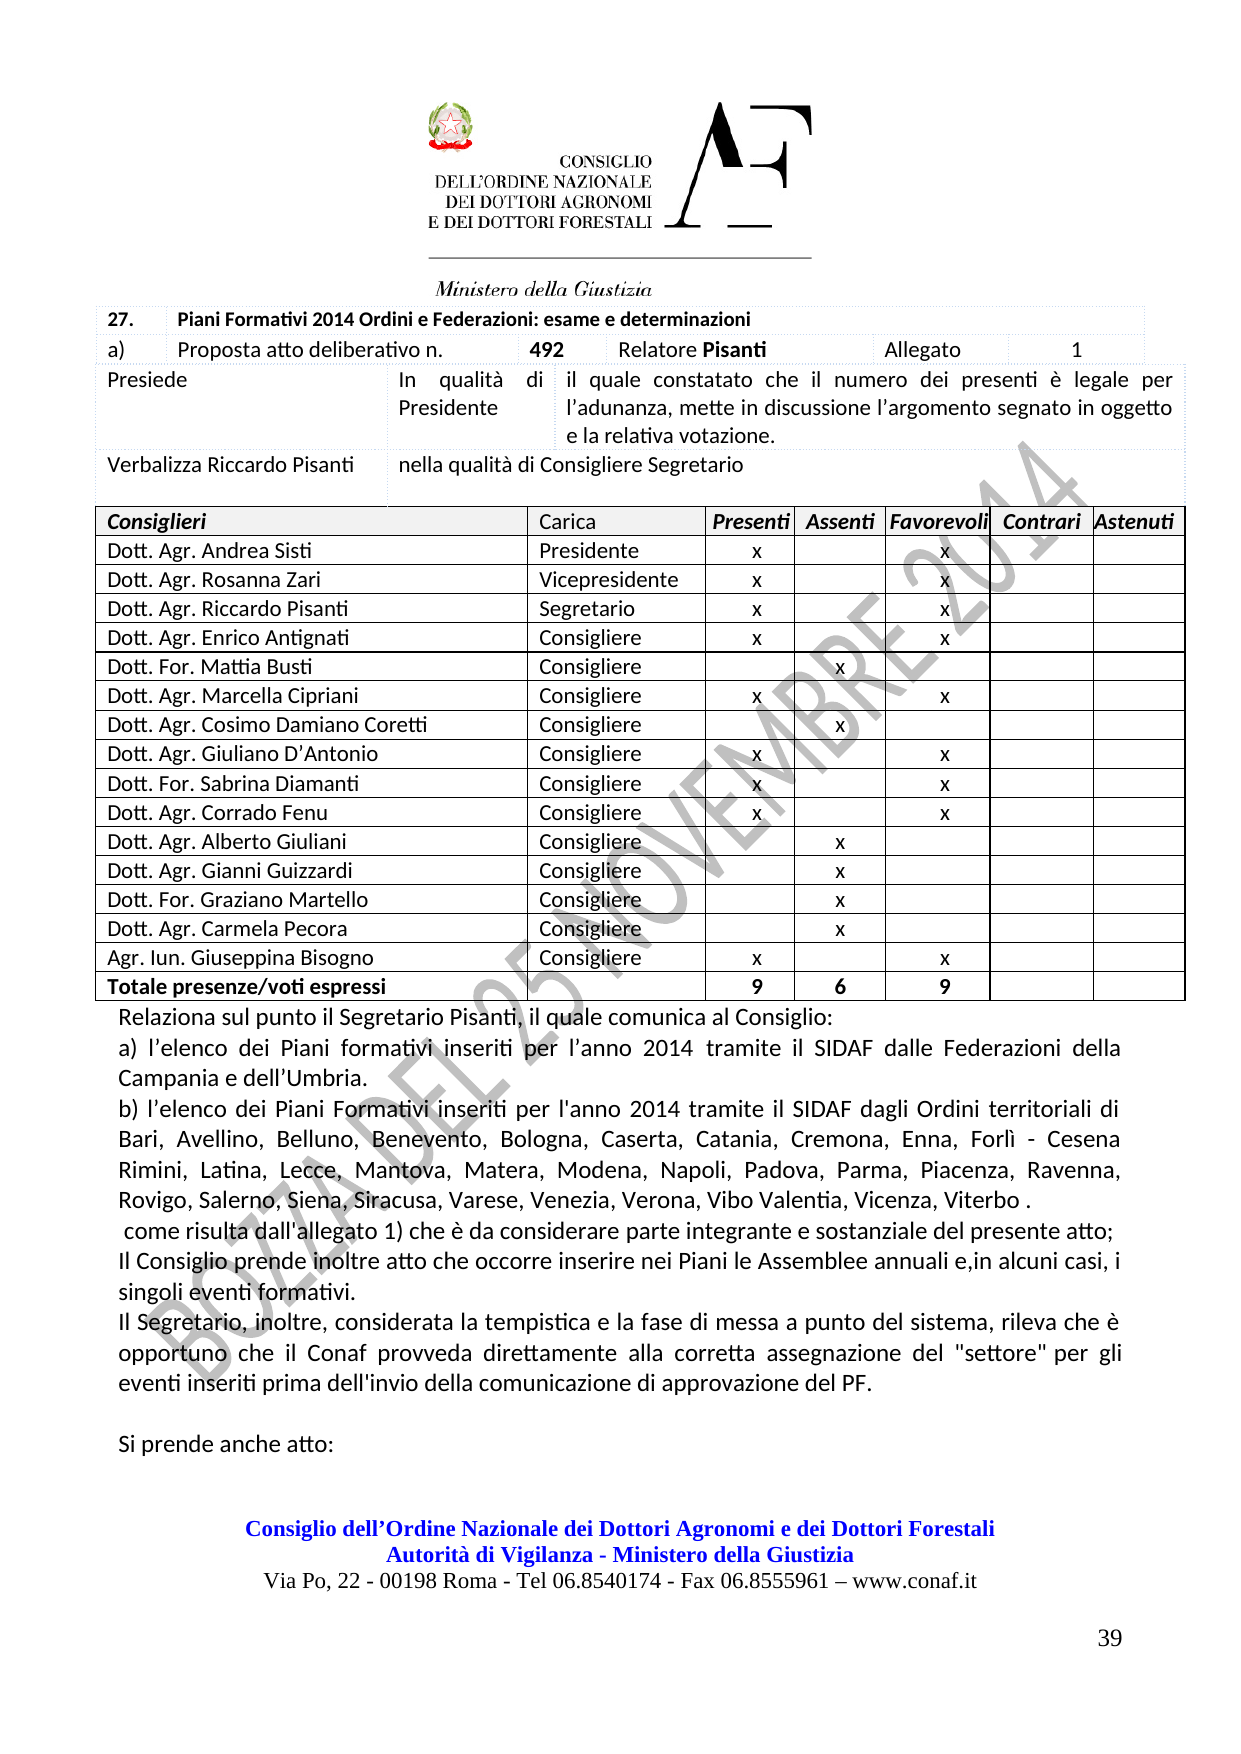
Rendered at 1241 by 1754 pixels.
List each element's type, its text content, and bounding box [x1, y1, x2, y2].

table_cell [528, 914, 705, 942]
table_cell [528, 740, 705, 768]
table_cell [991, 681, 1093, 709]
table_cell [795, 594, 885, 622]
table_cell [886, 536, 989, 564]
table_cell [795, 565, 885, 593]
text Relaziona sul punto il Segretario Pisanti, il quale comunica al Consiglio: [118, 1001, 1122, 1032]
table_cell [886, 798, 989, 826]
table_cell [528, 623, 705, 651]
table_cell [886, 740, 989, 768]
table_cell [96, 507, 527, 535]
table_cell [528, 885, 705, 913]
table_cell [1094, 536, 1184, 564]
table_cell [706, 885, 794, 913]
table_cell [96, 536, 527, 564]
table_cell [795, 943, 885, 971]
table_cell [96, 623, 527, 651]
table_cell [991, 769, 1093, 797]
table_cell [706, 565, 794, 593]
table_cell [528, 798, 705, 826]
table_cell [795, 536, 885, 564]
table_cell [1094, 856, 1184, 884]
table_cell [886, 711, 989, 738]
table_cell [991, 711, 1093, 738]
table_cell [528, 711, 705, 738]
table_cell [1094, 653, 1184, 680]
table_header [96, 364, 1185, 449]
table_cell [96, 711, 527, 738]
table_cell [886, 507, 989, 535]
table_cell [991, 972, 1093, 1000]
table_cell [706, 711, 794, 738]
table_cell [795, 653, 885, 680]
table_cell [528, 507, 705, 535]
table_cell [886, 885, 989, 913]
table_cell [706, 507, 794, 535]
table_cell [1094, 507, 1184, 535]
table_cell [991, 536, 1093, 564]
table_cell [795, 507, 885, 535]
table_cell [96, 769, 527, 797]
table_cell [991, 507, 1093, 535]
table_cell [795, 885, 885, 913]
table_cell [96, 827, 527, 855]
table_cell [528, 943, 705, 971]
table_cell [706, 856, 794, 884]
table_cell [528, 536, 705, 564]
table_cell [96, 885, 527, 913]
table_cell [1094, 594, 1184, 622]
text a) l’elenco dei Piani formativi inseriti per l’anno 2014 tramite il SIDAF dalle Federazioni della Campania e dell’Umbria. [118, 1032, 1122, 1093]
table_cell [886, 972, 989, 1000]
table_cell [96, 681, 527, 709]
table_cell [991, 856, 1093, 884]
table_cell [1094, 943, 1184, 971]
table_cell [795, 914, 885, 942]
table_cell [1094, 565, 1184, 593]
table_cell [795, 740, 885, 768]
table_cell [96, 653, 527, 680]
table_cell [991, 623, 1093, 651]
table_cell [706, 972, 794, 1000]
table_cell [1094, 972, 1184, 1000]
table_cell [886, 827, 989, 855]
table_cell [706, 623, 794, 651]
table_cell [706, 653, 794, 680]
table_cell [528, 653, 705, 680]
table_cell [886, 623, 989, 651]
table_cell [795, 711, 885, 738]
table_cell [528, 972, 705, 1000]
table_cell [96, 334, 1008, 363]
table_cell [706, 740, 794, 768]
text b) l’elenco dei Piani Formativi inseriti per l'anno 2014 tramite il SIDAF dagli Ordini territoriali di Bari, Avellino, Belluno, Benevento, Bologna, Caserta, Catania, Cremona, Enna, Forlì - Cesena Rimini, Latina, Lecce, Mantova, Matera, Modena, Napoli, Padova, Parma, Piacenza, Ravenna, Rovigo, Salerno, Siena, Siracusa, Varese, Venezia, Verona, Vibo Valentia, Vicenza, Viterbo . [118, 1093, 1122, 1215]
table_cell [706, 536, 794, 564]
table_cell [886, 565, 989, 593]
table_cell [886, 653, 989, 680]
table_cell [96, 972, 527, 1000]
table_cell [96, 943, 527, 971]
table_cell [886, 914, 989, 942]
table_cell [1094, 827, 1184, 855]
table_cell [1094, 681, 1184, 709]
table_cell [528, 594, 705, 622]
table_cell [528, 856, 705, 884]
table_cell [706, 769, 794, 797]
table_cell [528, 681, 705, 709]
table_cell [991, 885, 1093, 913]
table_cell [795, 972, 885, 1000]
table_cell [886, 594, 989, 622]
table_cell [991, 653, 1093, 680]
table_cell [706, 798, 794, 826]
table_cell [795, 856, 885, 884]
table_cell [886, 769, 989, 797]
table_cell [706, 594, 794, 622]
text Il Segretario, inoltre, considerata la tempistica e la fase di messa a punto del sistema, rileva che è opportuno che il Conaf provveda direttamente alla corretta assegnazione del "settore" per gli eventi inseriti prima dell'invio della comunicazione di approvazione del PF. [118, 1306, 1122, 1398]
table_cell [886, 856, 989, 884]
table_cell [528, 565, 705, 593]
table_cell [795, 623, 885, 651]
text Si prende anche atto: [118, 1428, 1122, 1459]
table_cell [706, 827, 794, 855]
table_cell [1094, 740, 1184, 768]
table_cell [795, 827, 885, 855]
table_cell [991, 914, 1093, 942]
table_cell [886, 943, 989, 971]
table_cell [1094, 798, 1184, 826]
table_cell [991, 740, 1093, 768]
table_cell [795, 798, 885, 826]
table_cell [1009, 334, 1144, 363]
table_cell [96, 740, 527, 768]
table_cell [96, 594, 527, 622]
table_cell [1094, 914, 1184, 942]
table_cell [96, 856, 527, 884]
text Il Consiglio prende inoltre atto che occorre inserire nei Piani le Assemblee annuali e,in alcuni casi, i singoli eventi formativi. [118, 1245, 1122, 1306]
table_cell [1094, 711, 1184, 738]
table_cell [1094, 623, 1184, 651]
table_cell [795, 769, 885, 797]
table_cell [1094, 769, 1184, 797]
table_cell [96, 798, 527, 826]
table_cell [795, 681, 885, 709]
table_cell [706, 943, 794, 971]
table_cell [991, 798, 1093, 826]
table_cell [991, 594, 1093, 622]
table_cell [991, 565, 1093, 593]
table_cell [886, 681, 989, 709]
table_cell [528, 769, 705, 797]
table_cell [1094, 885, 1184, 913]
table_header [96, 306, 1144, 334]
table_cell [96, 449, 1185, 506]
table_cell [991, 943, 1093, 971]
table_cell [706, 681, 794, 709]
text come risulta dall'allegato 1) che è da considerare parte integrante e sostanziale del presente atto; [118, 1215, 1122, 1245]
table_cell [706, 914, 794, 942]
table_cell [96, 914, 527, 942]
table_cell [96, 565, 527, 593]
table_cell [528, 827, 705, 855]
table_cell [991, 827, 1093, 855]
picture [428, 102, 812, 296]
